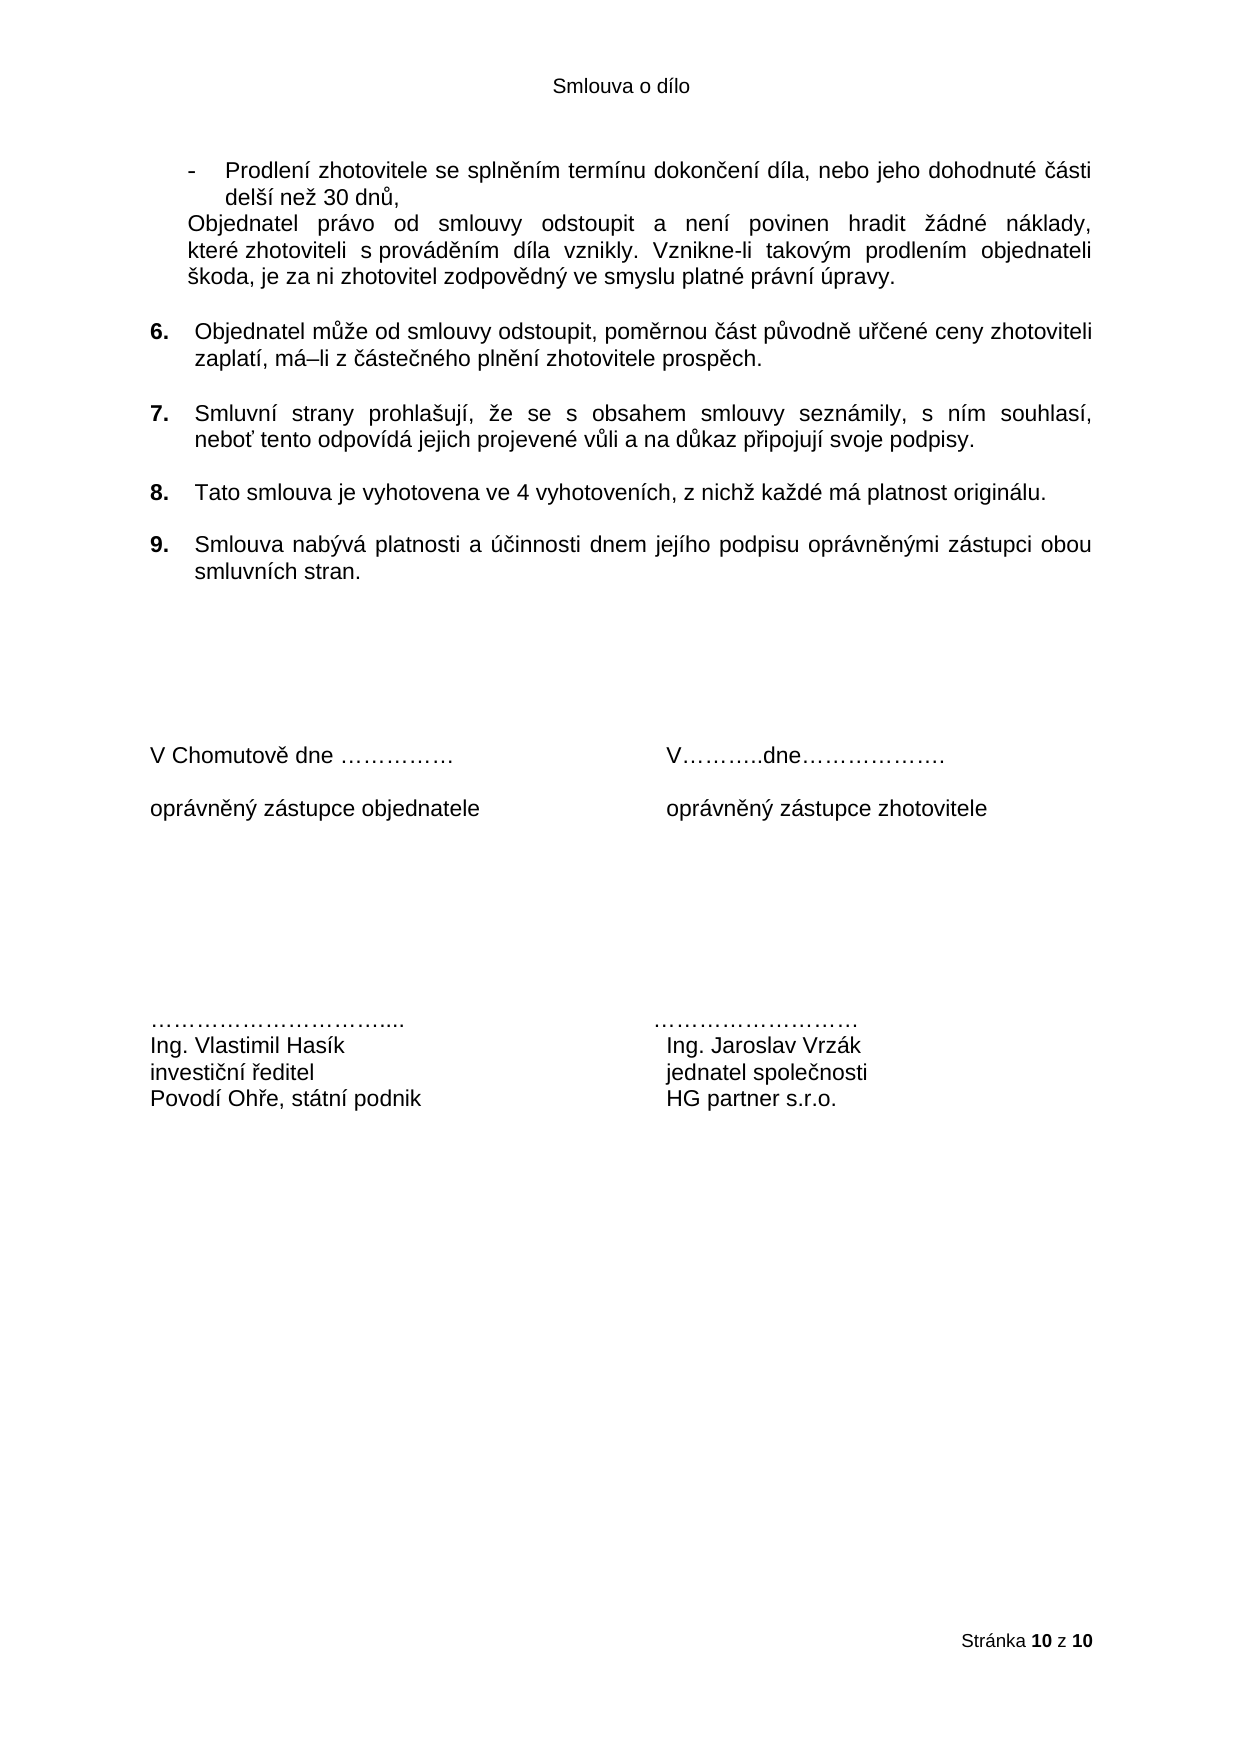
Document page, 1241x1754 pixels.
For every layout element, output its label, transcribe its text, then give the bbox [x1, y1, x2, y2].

text Ing. Vlastimil Hasík Ing. Jaroslav Vrzák [150, 1032, 1092, 1058]
list Tato smlouva je vyhotovena ve 4 vyhotoveních, z nichž každé má platnost originálu. [150, 479, 1092, 505]
text Povodí Ohře, státní podnik HG partner s.r.o. [150, 1085, 1092, 1111]
text ………………………….... ……………………… [150, 1006, 1092, 1032]
list Objednatel může od smlouvy odstoupit, poměrnou část původně uřčené ceny zhotoviteli zaplatí, má–li z částečného plnění zhotovitele prospěch. [150, 318, 1092, 371]
text investiční ředitel jednatel společnosti [150, 1058, 1092, 1085]
text V Chomutově dne …………… V………..dne………………. [150, 742, 1092, 769]
text Objednatel právo od smlouvy odstoupit a není povinen hradit žádné náklady, které zhotoviteli s prováděním díla vznikly. Vznikne-li takovým prodlením objednateli škoda, je za ni zhotovitel zodpovědný ve smyslu platné právní úpravy. [187, 210, 1092, 289]
list Prodlení zhotovitele se splněním termínu dokončení díla, nebo jeho dohodnuté části delší než 30 dnů, [187, 155, 1092, 210]
list Smluvní strany prohlašují, že se s obsahem smlouvy seznámily, s ním souhlasí, neboť tento odpovídá jejich projevené vůli a na důkaz připojují svoje podpisy. [150, 400, 1092, 452]
list Smlouva nabývá platnosti a účinnosti dnem jejího podpisu oprávněnými zástupci obou smluvních stran. [150, 531, 1092, 584]
text oprávněný zástupce objednatele oprávněný zástupce zhotovitele [150, 795, 1092, 821]
